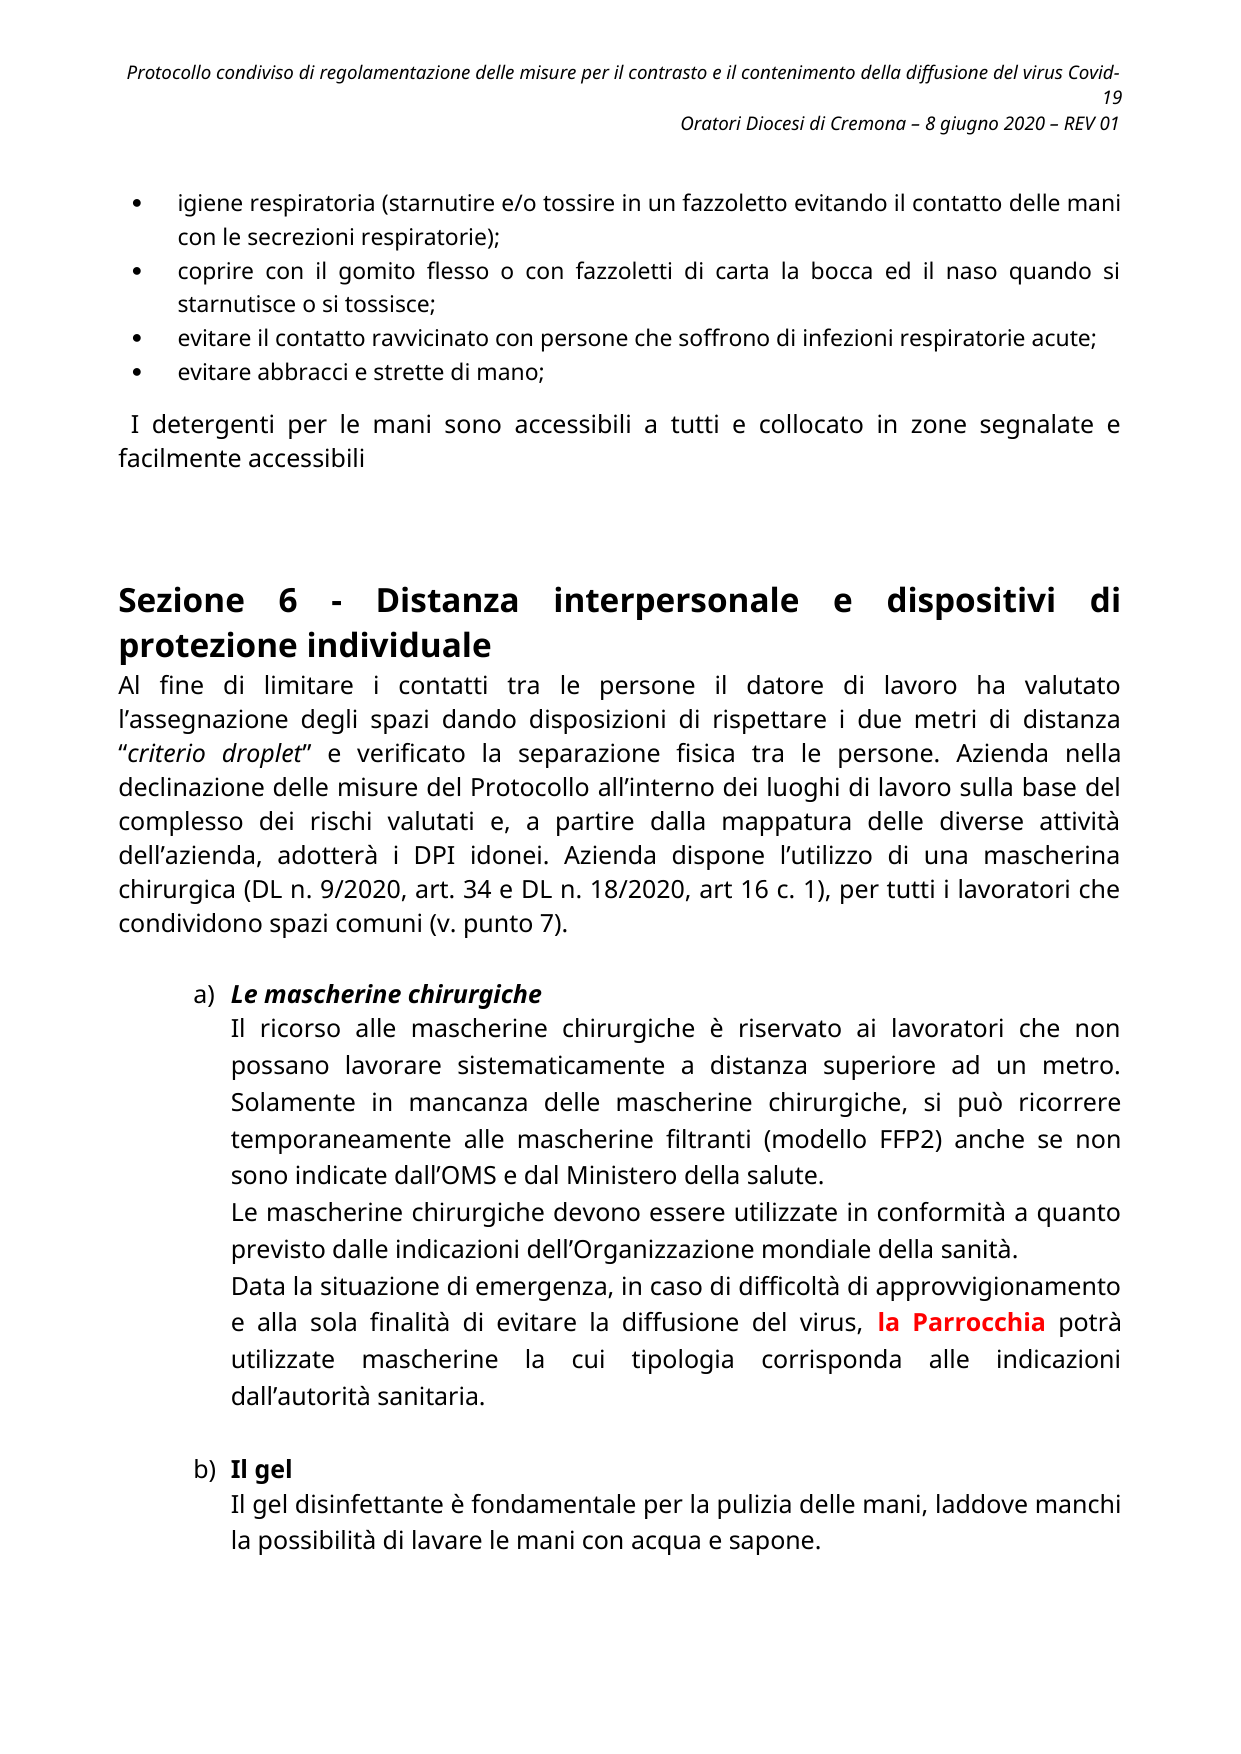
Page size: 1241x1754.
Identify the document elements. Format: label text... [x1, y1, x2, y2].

list Il gel disinfettante è fondamentale per la pulizia delle mani, laddove manchi la possibilità di lavare le mani con acqua e sapone. [231, 1486, 1122, 1557]
list evitare abbracci e strette di mano; [133, 356, 1122, 387]
list igiene respiratoria (starnutire e/o tossire in un fazzoletto evitando il contatto delle mani con le secrezioni respiratorie); [133, 187, 1122, 252]
list Le mascherine chirurgiche devono essere utilizzate in conformità a quanto previsto dalle indicazioni dell’Organizzazione mondiale della sanità. [231, 1195, 1122, 1266]
list Le mascherine chirurgiche [193, 977, 1122, 1011]
list Il ricorso alle mascherine chirurgiche è riservato ai lavoratori che non possano lavorare sistematicamente a distanza superiore ad un metro. Solamente in mancanza delle mascherine chirurgiche, si può ricorrere temporaneamente alle mascherine filtranti (modello FFP2) anche se non sono indicate dall’OMS e dal Ministero della salute. [231, 1011, 1122, 1192]
text I detergenti per le mani sono accessibili a tutti e collocato in zone segnalate e facilmente accessibili [118, 406, 1122, 474]
list coprire con il gomito flesso o con fazzoletti di carta la bocca ed il naso quando si starnutisce o si tossisce; [133, 255, 1122, 320]
text Sezione 6 - Distanza interpersonale e dispositivi di protezione individuale [118, 577, 1122, 667]
list evitare il contatto ravvicinato con persone che soffrono di infezioni respiratorie acute; [133, 322, 1122, 353]
list Data la situazione di emergenza, in caso di difficoltà di approvvigionamento e alla sola finalità di evitare la diffusione del virus, la Parrocchia potrà utilizzate mascherine la cui tipologia corrisponda alle indicazioni dall’autorità sanitaria. [231, 1268, 1122, 1413]
list Il gel [193, 1452, 1122, 1486]
text Al fine di limitare i contatti tra le persone il datore di lavoro ha valutato l’assegnazione degli spazi dando disposizioni di rispettare i due metri di distanza “criterio droplet” e verificato la separazione fisica tra le persone. Azienda nella declinazione delle misure del Protocollo all’interno dei luoghi di lavoro sulla base del complesso dei rischi valutati e, a partire dalla mappatura delle diverse attività dell’azienda, adotterà i DPI idonei. Azienda dispone l’utilizzo di una mascherina chirurgica (DL n. 9/2020, art. 34 e DL n. 18/2020, art 16 c. 1), per tutti i lavoratori che condividono spazi comuni (v. punto 7). [118, 667, 1122, 940]
